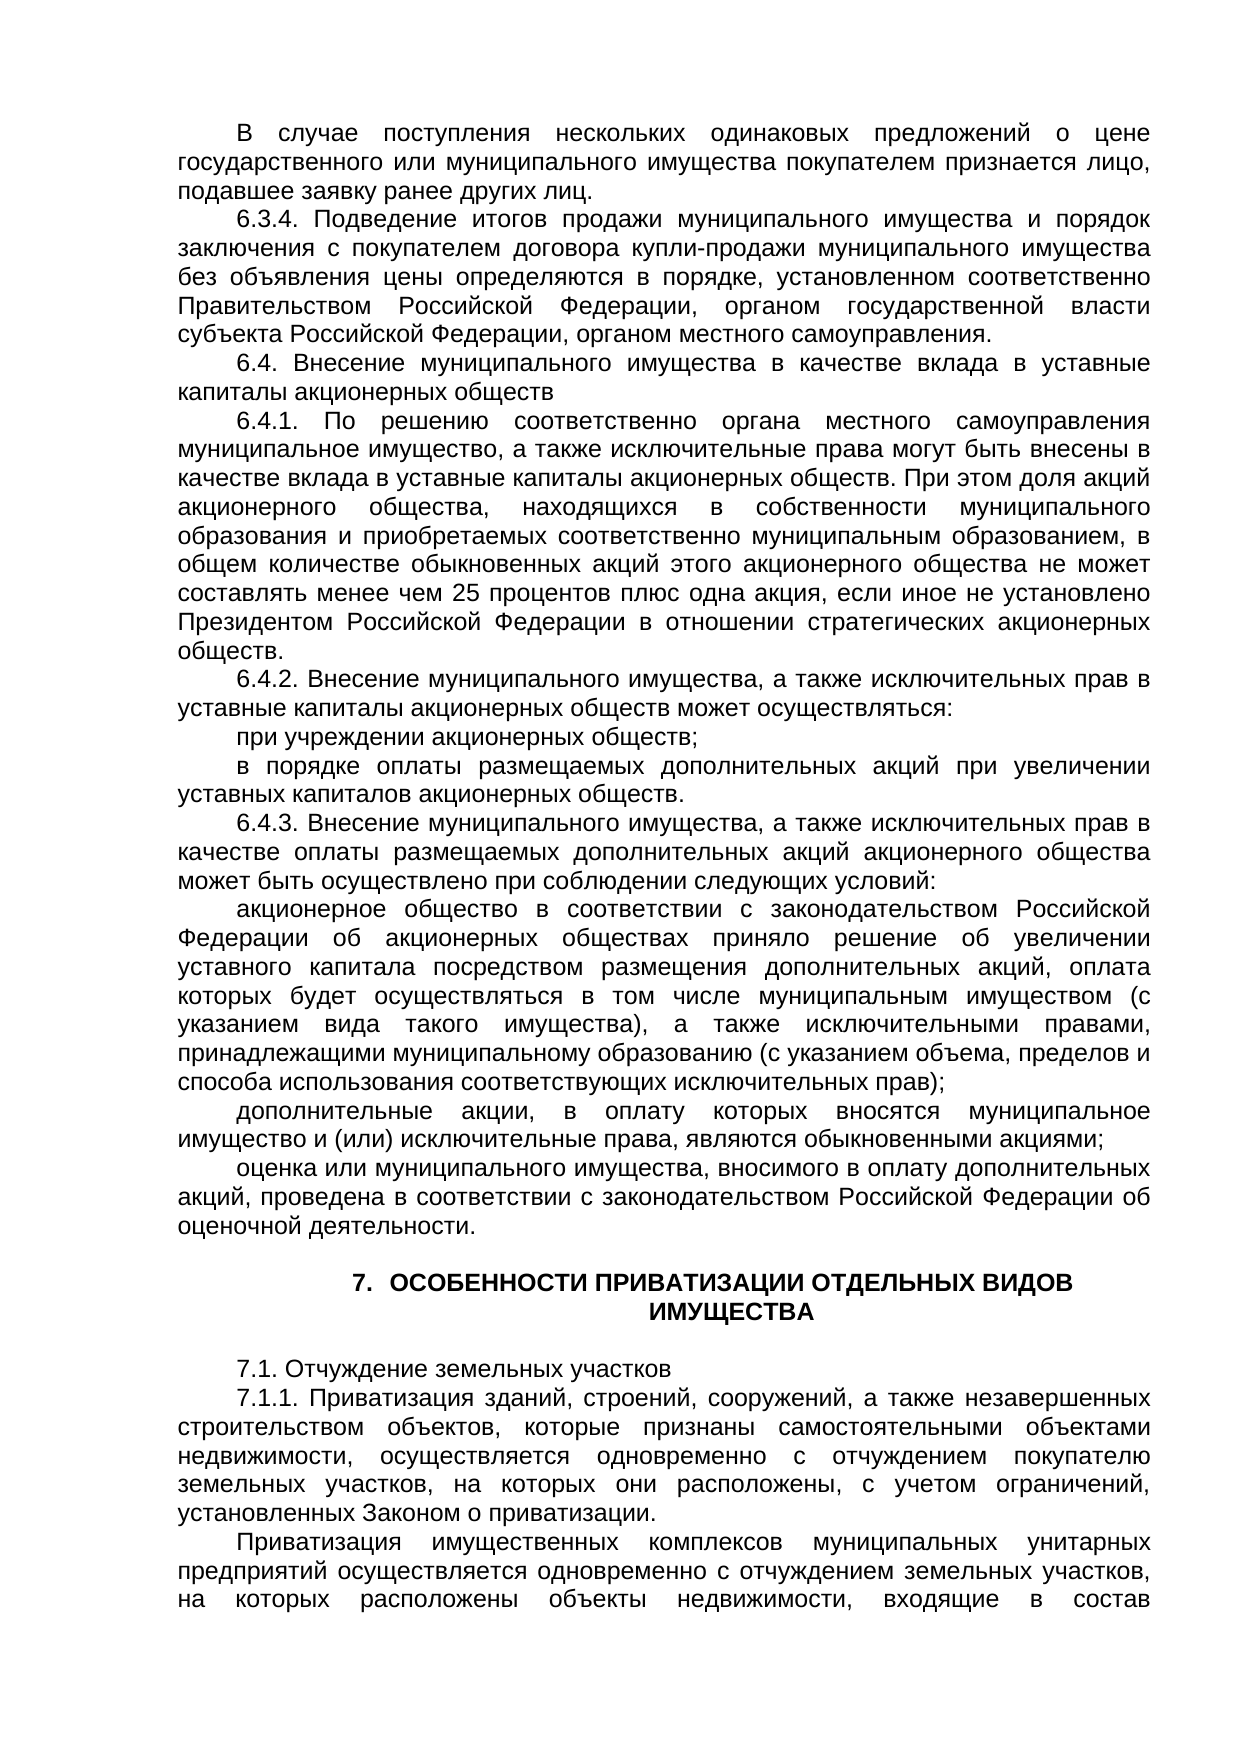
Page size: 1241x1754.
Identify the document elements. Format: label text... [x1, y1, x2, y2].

text 7.1.1. Приватизация зданий, строений, сооружений, а также незавершенных строительством объектов, которые признаны самостоятельными объектами недвижимости, осуществляется одновременно с отчуждением покупателю земельных участков, на которых они расположены, с учетом ограничений, установленных Законом о приватизации. [177, 1383, 1152, 1527]
list ОСОБЕННОСТИ ПРИВАТИЗАЦИИ ОТДЕЛЬНЫХ ВИДОВ ИМУЩЕСТВА [274, 1268, 1152, 1326]
text дополнительные акции, в оплату которых вносятся муниципальное имущество и (или) исключительные права, являются обыкновенными акциями; [177, 1096, 1152, 1153]
text оценка или муниципального имущества, вносимого в оплату дополнительных акций, проведена в соответствии с законодательством Российской Федерации об оценочной деятельности. [177, 1153, 1152, 1239]
text 6.3.4. Подведение итогов продажи муниципального имущества и порядок заключения с покупателем договора купли-продажи муниципального имущества без объявления цены определяются в порядке, установленном соответственно Правительством Российской Федерации, органом государственной власти субъекта Российской Федерации, органом местного самоуправления. [177, 204, 1152, 348]
text 6.4.2. Внесение муниципального имущества, а также исключительных прав в уставные капиталы акционерных обществ может осуществляться: [177, 664, 1152, 722]
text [177, 1527, 1152, 1613]
text при учреждении акционерных обществ; [177, 722, 1152, 751]
text В случае поступления нескольких одинаковых предложений о цене государственного или муниципального имущества покупателем признается лицо, подавшее заявку ранее других лиц. [177, 118, 1152, 204]
text 6.4.3. Внесение муниципального имущества, а также исключительных прав в качестве оплаты размещаемых дополнительных акций акционерного общества может быть осуществлено при соблюдении следующих условий: [177, 808, 1152, 894]
text 7.1. Отчуждение земельных участков [177, 1354, 1152, 1383]
text 6.4.1. По решению соответственно органа местного самоуправления муниципальное имущество, а также исключительные права могут быть внесены в качестве вклада в уставные капиталы акционерных обществ. При этом доля акций акционерного общества, находящихся в собственности муниципального образования и приобретаемых соответственно муниципальным образованием, в общем количестве обыкновенных акций этого акционерного общества не может составлять менее чем 25 процентов плюс одна акция, если иное не установлено Президентом Российской Федерации в отношении стратегических акционерных обществ. [177, 406, 1152, 664]
text в порядке оплаты размещаемых дополнительных акций при увеличении уставных капиталов акционерных обществ. [177, 751, 1152, 808]
text 6.4. Внесение муниципального имущества в качестве вклада в уставные капиталы акционерных обществ [177, 348, 1152, 406]
text акционерное общество в соответствии с законодательством Российской Федерации об акционерных обществах приняло решение об увеличении уставного капитала посредством размещения дополнительных акций, оплата которых будет осуществляться в том числе муниципальным имуществом (с указанием вида такого имущества), а также исключительными правами, принадлежащими муниципальному образованию (с указанием объема, пределов и способа использования соответствующих исключительных прав); [177, 894, 1152, 1096]
